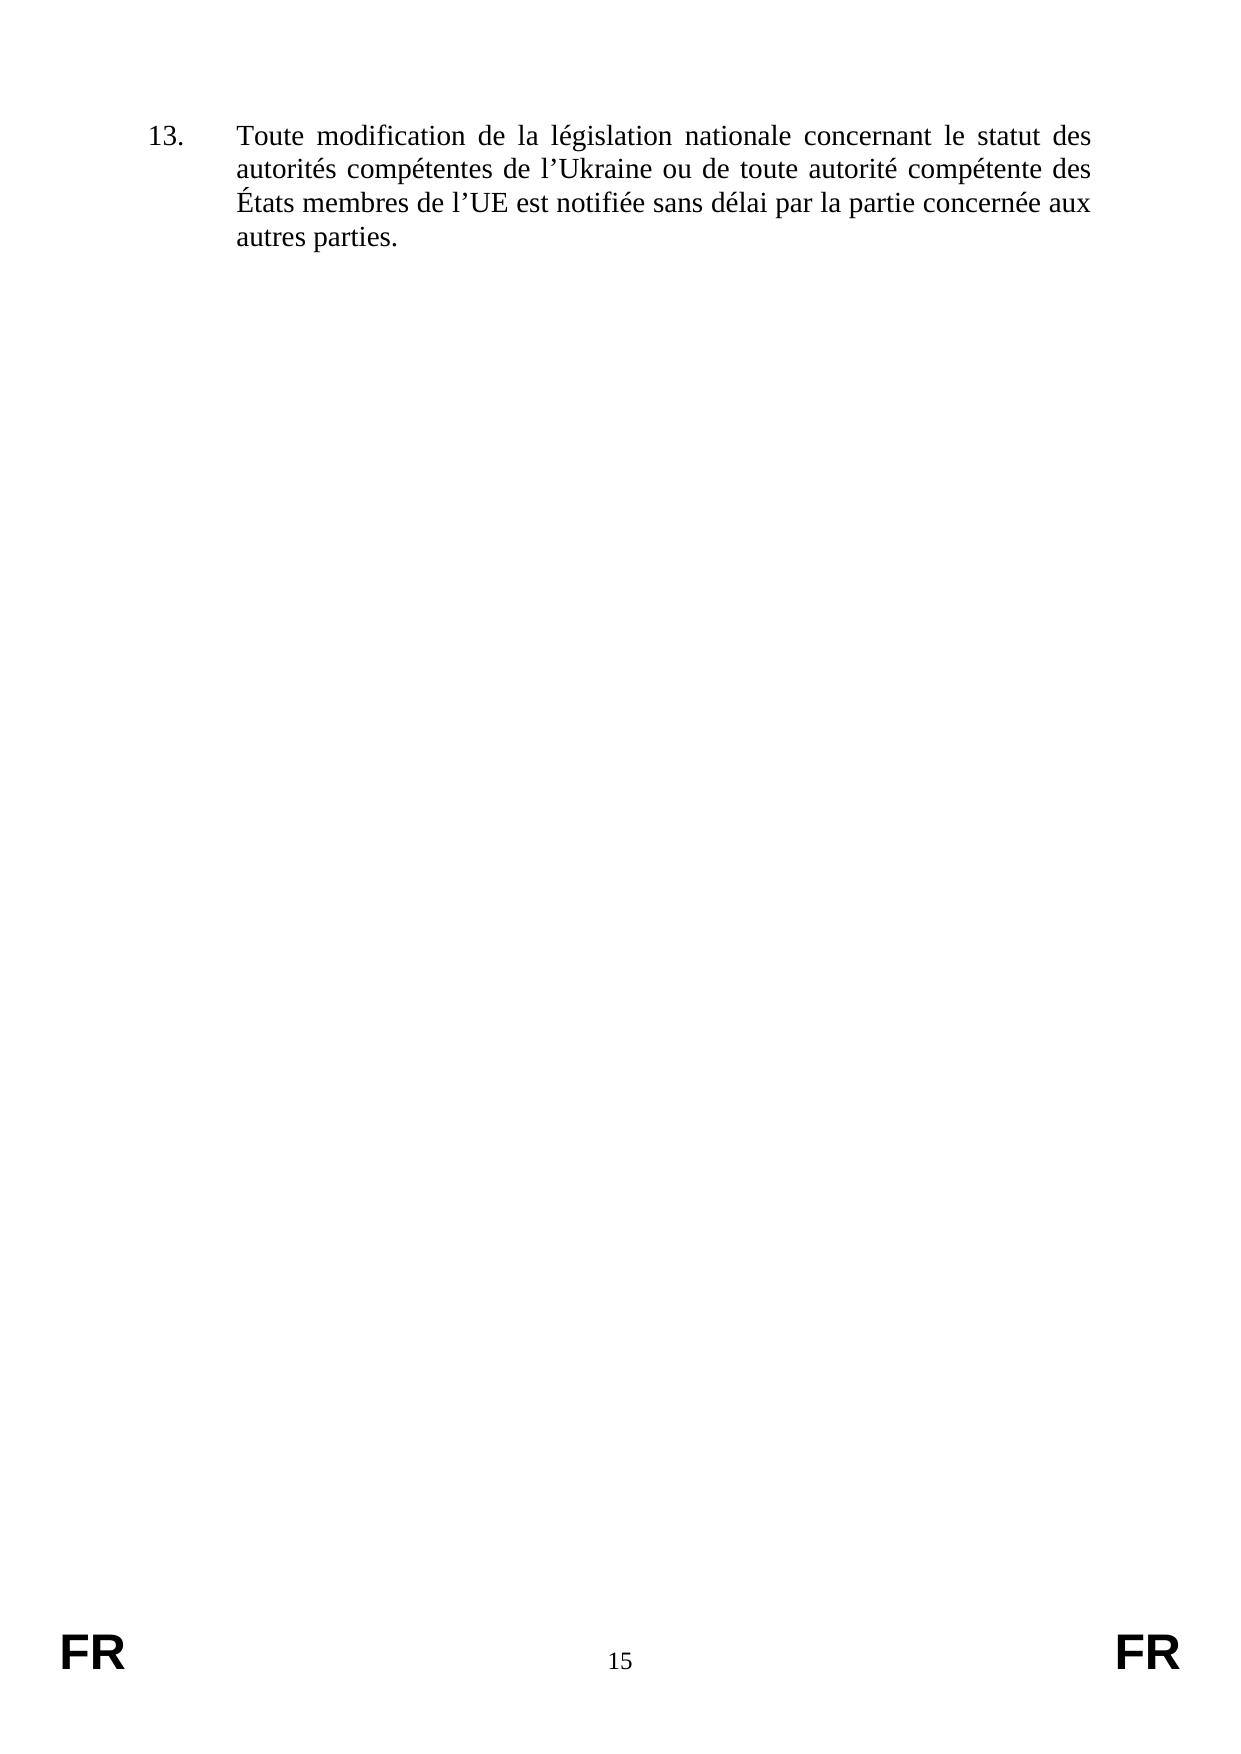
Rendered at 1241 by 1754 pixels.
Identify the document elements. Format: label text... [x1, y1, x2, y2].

text 13. Toute modification de la législation nationale concernant le statut des autorités compétentes de l’Ukraine ou de toute autorité compétente des États membres de l’UE est notifiée sans délai par la partie concernée aux autres parties. [148, 118, 1093, 252]
